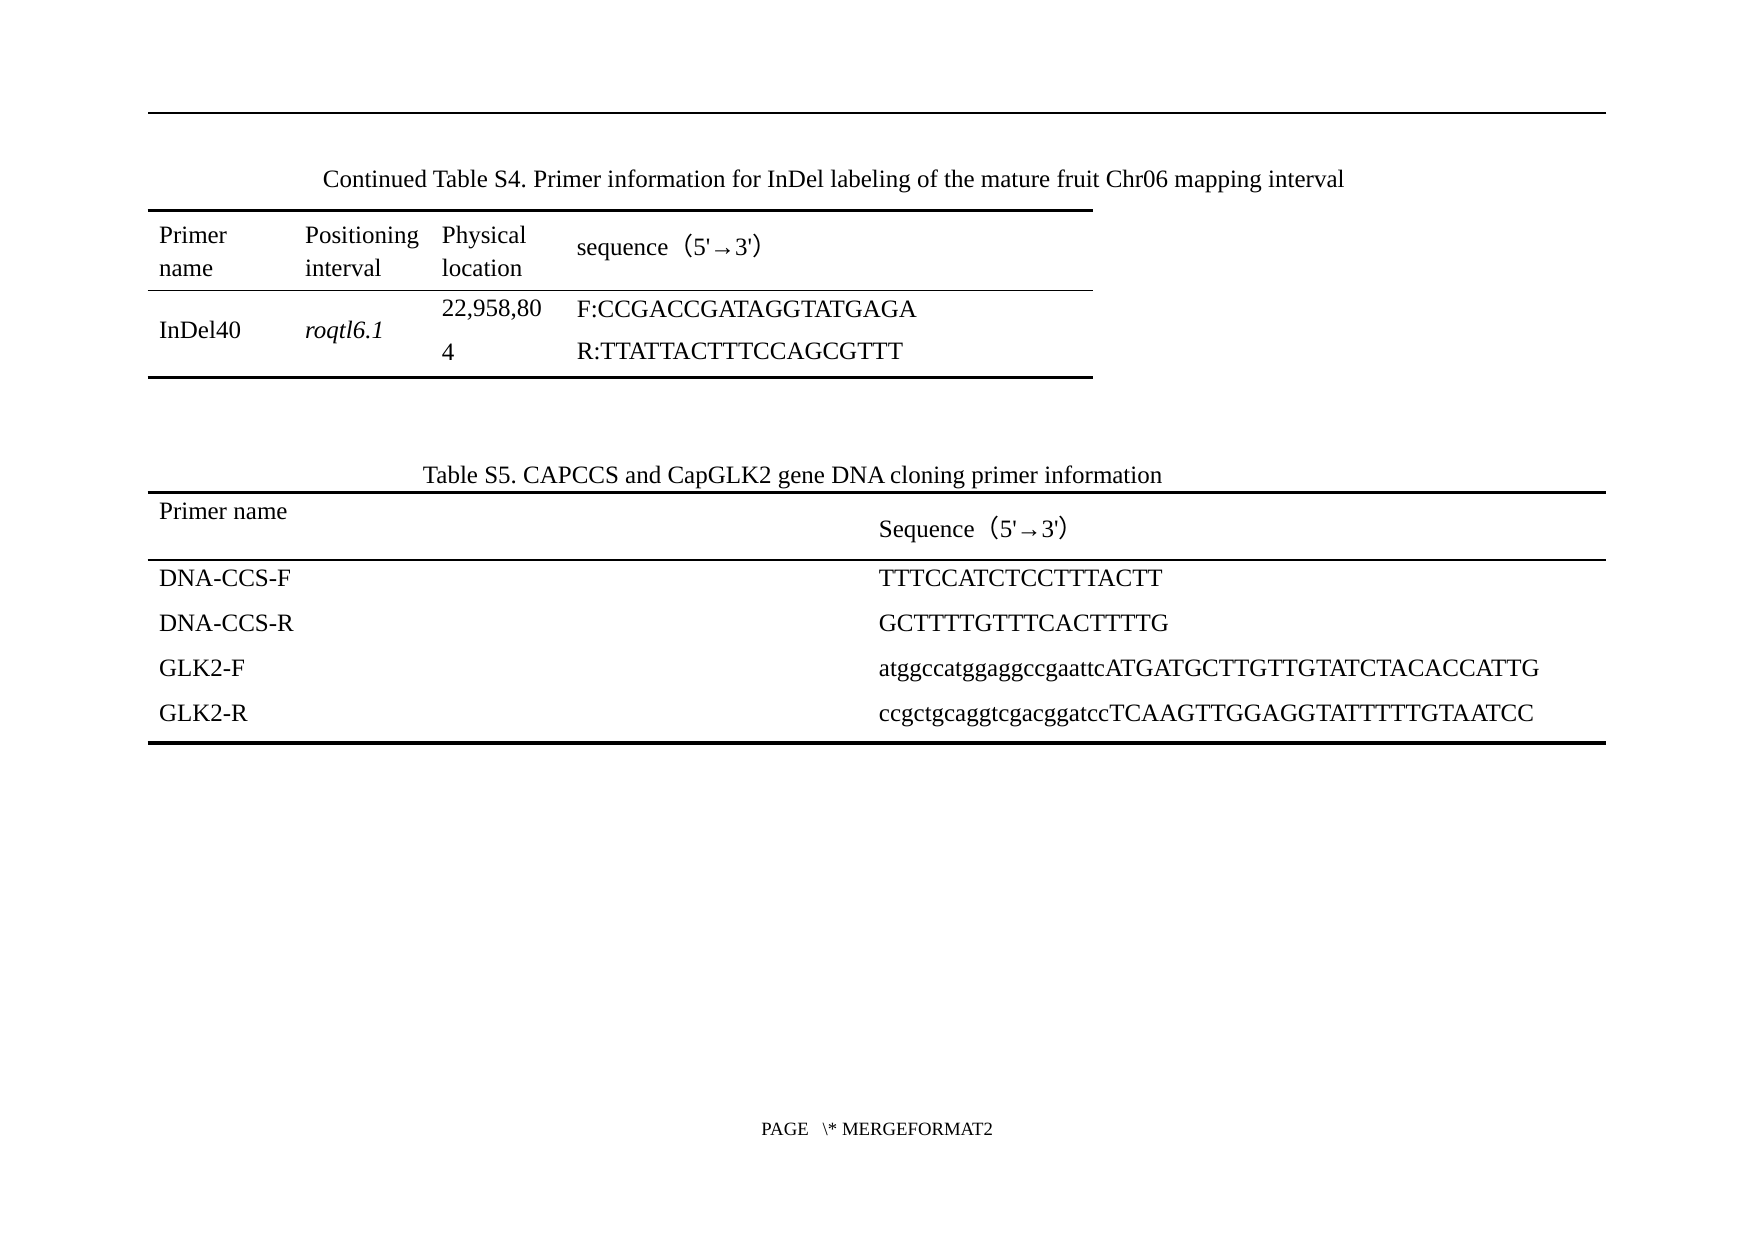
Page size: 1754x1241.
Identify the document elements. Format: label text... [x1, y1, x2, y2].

table_header Sequence（5'→3'） [868, 494, 1606, 559]
table_cell GLK2-R [148, 696, 867, 741]
table_cell F:CCGACCGATAGGTATGAGA R:TTATTACTTTCCAGCGTTT [565, 291, 1093, 376]
table_header Physical location [430, 212, 565, 289]
text Table S5. CAPCCS and CapGLK2 gene DNA cloning primer information [148, 459, 1606, 491]
table_cell InDel40 [148, 291, 294, 376]
table_header Positioning interval [294, 212, 430, 289]
table_header sequence（5'→3'） [565, 212, 1093, 289]
table_header Primer name [148, 212, 294, 289]
table_cell GLK2-F [148, 651, 867, 696]
table_cell TTTCCATCTCCTTTACTT [868, 561, 1606, 606]
table_cell roqtl6.1 [294, 291, 430, 376]
table_cell GCTTTTGTTTCACTTTTG [868, 606, 1606, 651]
table_cell atggccatggaggccgaattcATGATGCTTGTTGTATCTACACCATTG [868, 651, 1606, 696]
table_cell 22,958,804 [430, 291, 565, 376]
table_header Primer name [148, 494, 867, 559]
table_cell DNA-CCS-R [148, 606, 867, 651]
table_cell DNA-CCS-F [148, 561, 867, 606]
table_cell ccgctgcaggtcgacggatccTCAAGTTGGAGGTATTTTTGTAATCC [868, 696, 1606, 741]
text Continued Table S4. Primer information for InDel labeling of the mature fruit Chr06 mapping interval [148, 162, 1606, 194]
